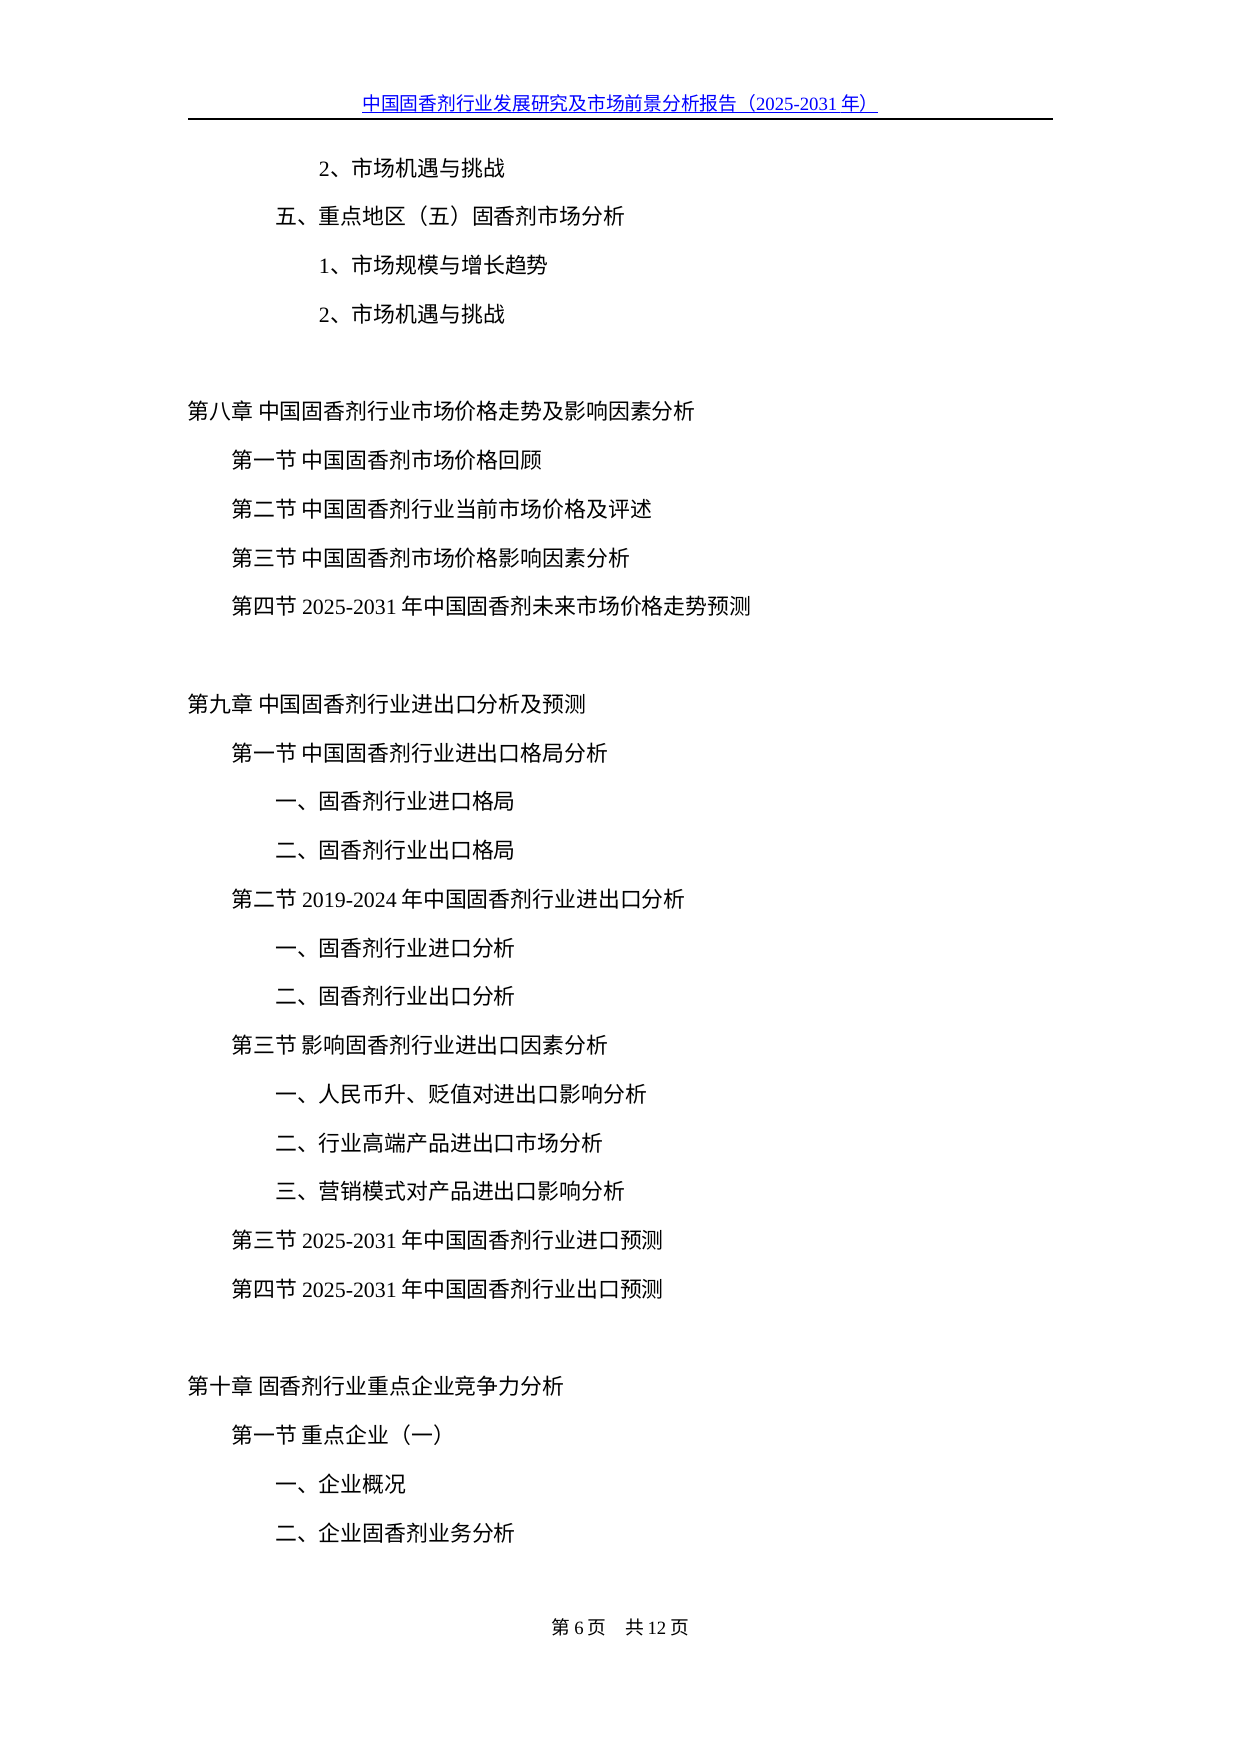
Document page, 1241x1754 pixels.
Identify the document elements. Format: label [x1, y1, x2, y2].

text [187, 150, 1053, 1548]
